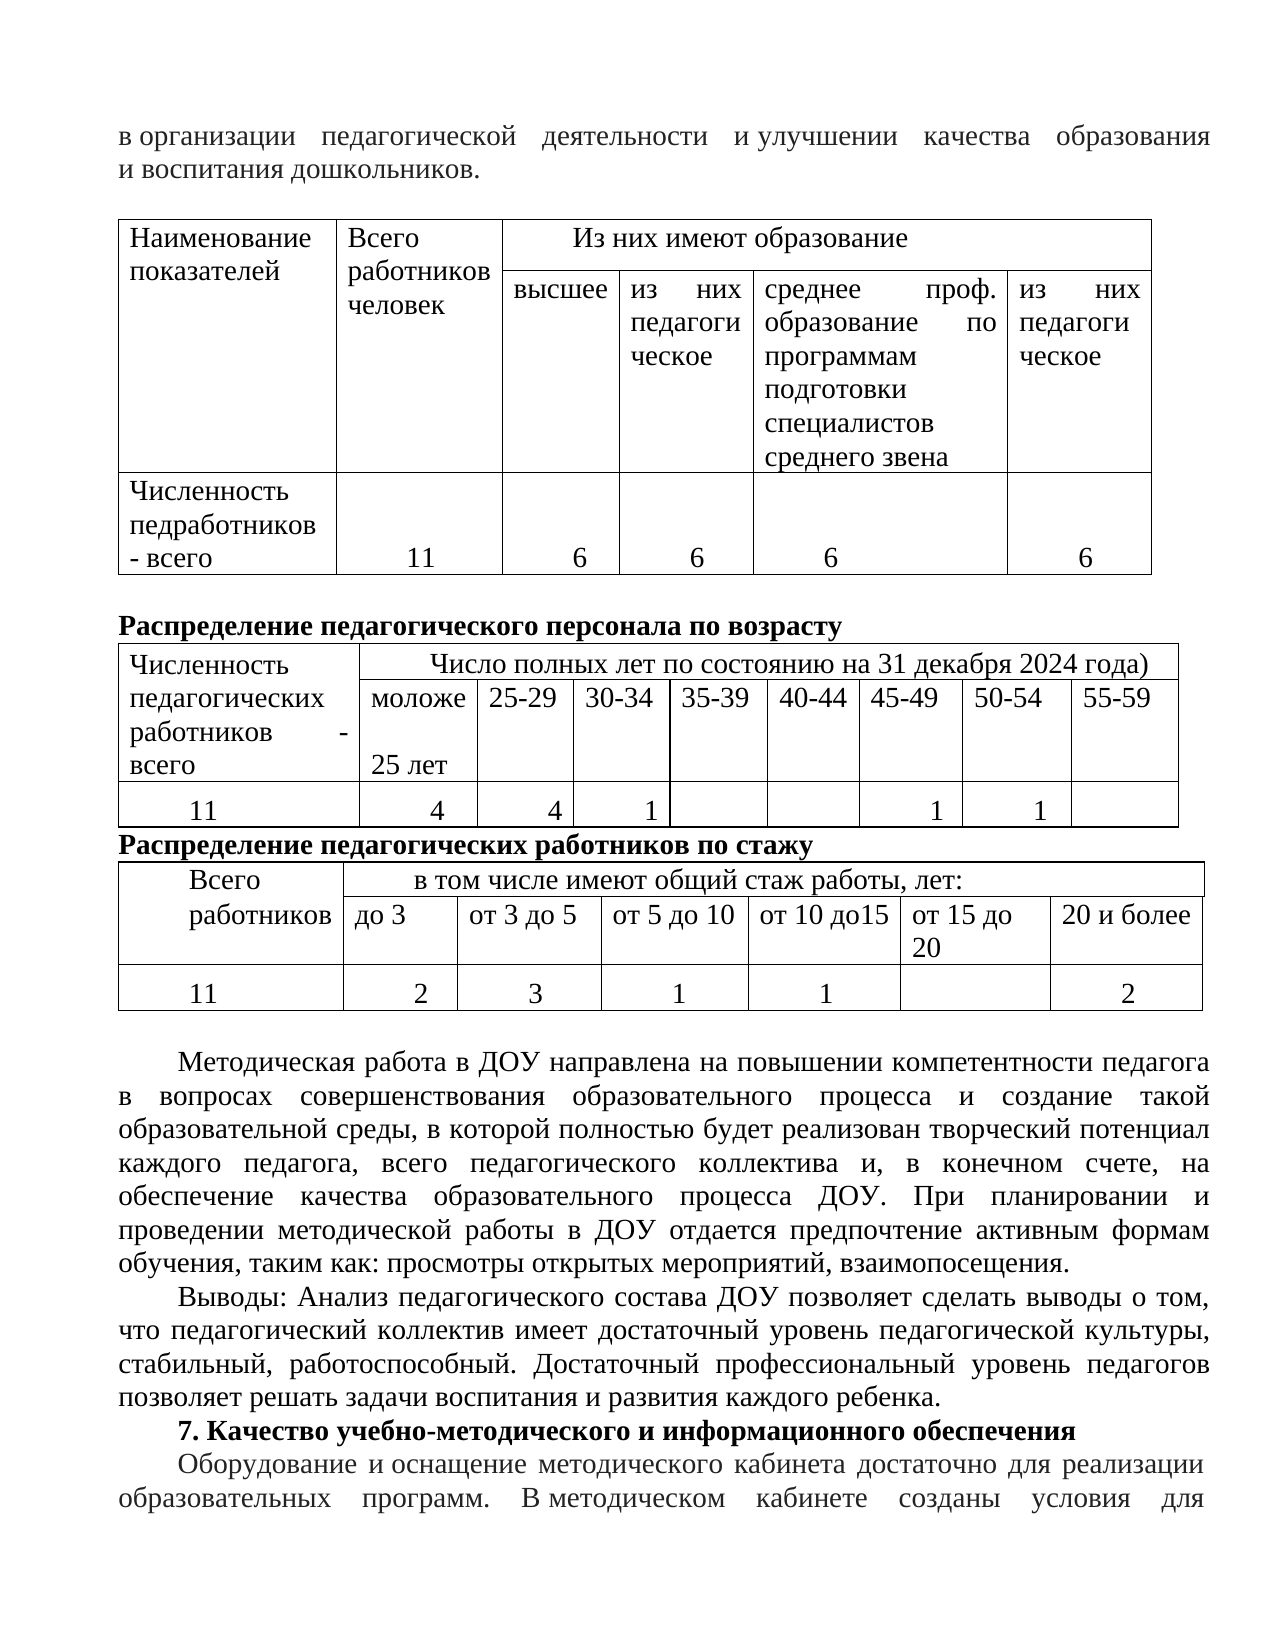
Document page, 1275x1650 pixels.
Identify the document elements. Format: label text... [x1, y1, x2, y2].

table_cell от 15 до 20 [901, 897, 1050, 964]
table_cell [1072, 782, 1178, 826]
table_header Всего работников человек [337, 220, 502, 472]
table_cell среднее проф. образование по программам подготовки специалистов среднего звена [754, 271, 1007, 472]
table_cell 11 [337, 473, 502, 574]
table_cell [901, 965, 1050, 1009]
table_cell 11 [119, 782, 359, 826]
table_cell 30-34 [574, 680, 669, 781]
table_cell 35-39 [671, 680, 767, 781]
table_cell от 10 до15 [749, 897, 900, 964]
table_cell 1 [574, 782, 669, 826]
table_cell 4 [478, 782, 573, 826]
table_cell из них педагогическое [1008, 271, 1151, 472]
text Распределение педагогических работников по стажу [118, 827, 1211, 861]
table_cell моложе 25 лет [360, 680, 477, 781]
text 7. Качество учебно-методического и информационного обеспечения [118, 1413, 1211, 1447]
text Методическая работа в ДОУ направлена на повышении компетентности педагога в вопросах совершенствования образовательного процесса и создание такой образовательной среды, в которой полностью будет реализован творческий потенциал каждого педагога, всего педагогического коллектива и, в конечном счете, на обеспечение качества образовательного процесса ДОУ. При планировании и проведении методической работы в ДОУ отдается предпочтение активным формам обучения, таким как: просмотры открытых мероприятий, взаимопосещения. [118, 1044, 1211, 1279]
table_header Численность педагогических работников - всего [119, 644, 359, 781]
table_cell 6 [620, 473, 753, 574]
table_header Число полных лет по состоянию на 31 декабря 2024 года) [360, 644, 1178, 679]
table_cell работников [119, 896, 343, 964]
table_cell 50-54 [963, 680, 1071, 781]
table_cell 25-29 [478, 680, 573, 781]
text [118, 1447, 1205, 1514]
table_cell [671, 782, 767, 826]
table_cell 2 [344, 965, 457, 1009]
table_cell 6 [754, 473, 1007, 574]
text Выводы: Анализ педагогического состава ДОУ позволяет сделать выводы о том, что педагогический коллектив имеет достаточный уровень педагогической культуры, стабильный, работоспособный. Достаточный профессиональный уровень педагогов позволяет решать задачи воспитания и развития каждого ребенка. [118, 1279, 1211, 1413]
table_cell 4 [360, 782, 477, 826]
table_cell от 5 до 10 [602, 897, 748, 964]
text Распределение педагогического персонала по возрасту [118, 608, 1211, 642]
table_cell [768, 782, 859, 826]
table_cell от 3 до 5 [458, 897, 601, 964]
table_header Из них имеют образование [503, 220, 1151, 270]
table_cell 20 и более [1051, 897, 1202, 964]
table_cell до 3 [344, 897, 457, 964]
table_cell 6 [503, 473, 619, 574]
table_cell 1 [602, 965, 748, 1009]
table_cell 2 [1051, 965, 1202, 1009]
table_cell из них педагогическое [620, 271, 753, 472]
table_cell высшее [503, 271, 619, 472]
table_cell 11 [119, 965, 343, 1009]
table_cell 40-44 [768, 680, 859, 781]
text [118, 118, 1211, 185]
table_cell 3 [458, 965, 601, 1009]
table_cell 1 [860, 782, 962, 826]
table_header Наименование показателей [119, 220, 336, 472]
table_header в том числе имеют общий стаж работы, лет: [344, 863, 1204, 896]
table_cell 45-49 [860, 680, 962, 781]
table_cell 1 [749, 965, 900, 1009]
table_cell 1 [963, 782, 1071, 826]
table_cell 55-59 [1072, 680, 1178, 781]
table_cell Численность педработников - всего [119, 473, 336, 574]
table_header Всего [119, 863, 343, 896]
table_cell 6 [1008, 473, 1151, 574]
